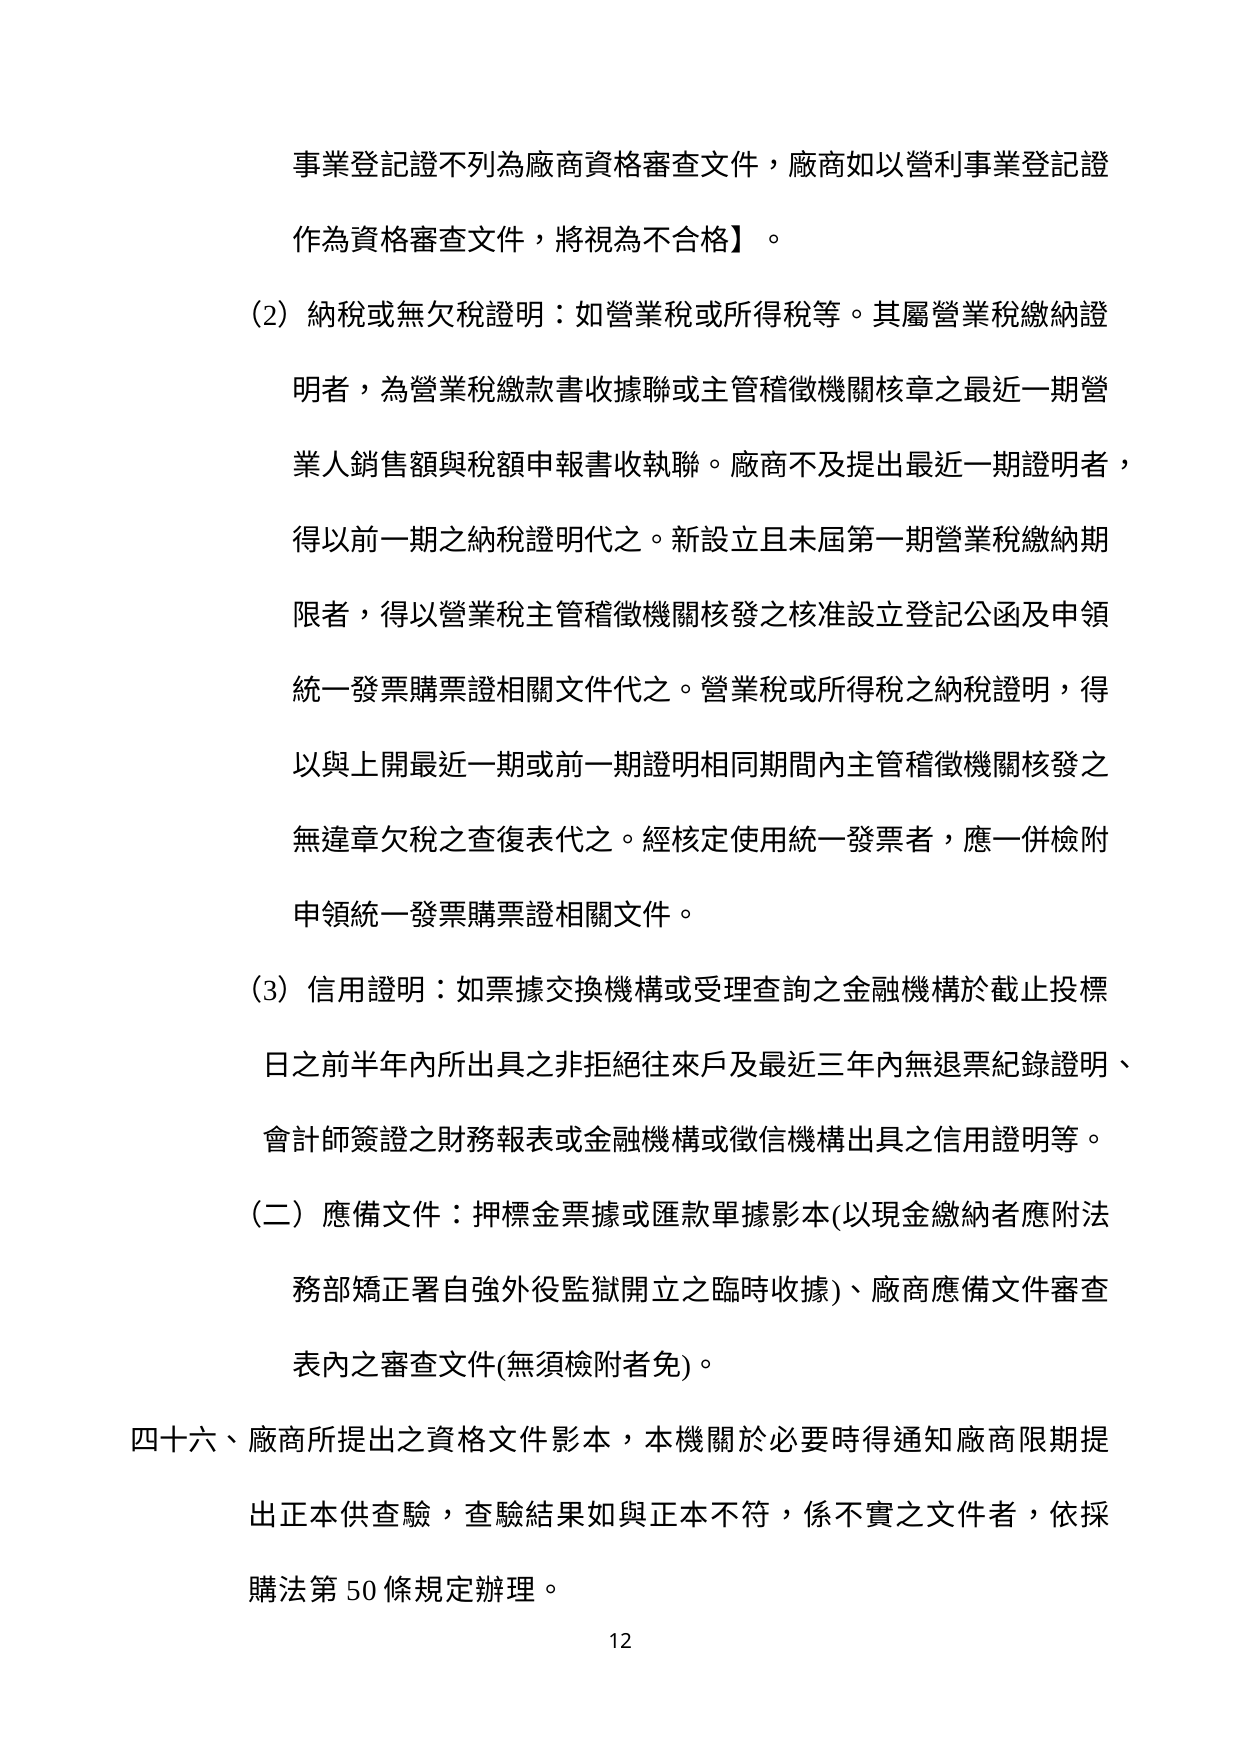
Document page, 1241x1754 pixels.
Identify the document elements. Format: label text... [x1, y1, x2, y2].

list 廠商所提出之資格文件影本，本機關於必要時得通知廠商限期提出正本供查驗，查驗結果如與正本不符，係不實之文件者，依採購法第50條規定辦理。 [130, 1400, 1110, 1625]
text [233, 125, 1110, 275]
text （3）信用證明：如票據交換機構或受理查詢之金融機構於截止投標日之前半年內所出具之非拒絕往來戶及最近三年內無退票紀錄證明、會計師簽證之財務報表或金融機構或徵信機構出具之信用證明等。 [233, 950, 1110, 1175]
text （二）應備文件：押標金票據或匯款單據影本(以現金繳納者應附法務部矯正署自強外役監獄開立之臨時收據)、廠商應備文件審查表內之審查文件(無須檢附者免)。 [233, 1175, 1110, 1400]
text （2）納稅或無欠稅證明：如營業稅或所得稅等。其屬營業稅繳納證明者，為營業稅繳款書收據聯或主管稽徵機關核章之最近一期營業人銷售額與稅額申報書收執聯。廠商不及提出最近一期證明者，得以前一期之納稅證明代之。新設立且未屆第一期營業稅繳納期限者，得以營業稅主管稽徵機關核發之核准設立登記公函及申領統一發票購票證相關文件代之。營業稅或所得稅之納稅證明，得以與上開最近一期或前一期證明相同期間內主管稽徵機關核發之無違章欠稅之查復表代之。經核定使用統一發票者，應一併檢附申領統一發票購票證相關文件。 [233, 275, 1110, 950]
